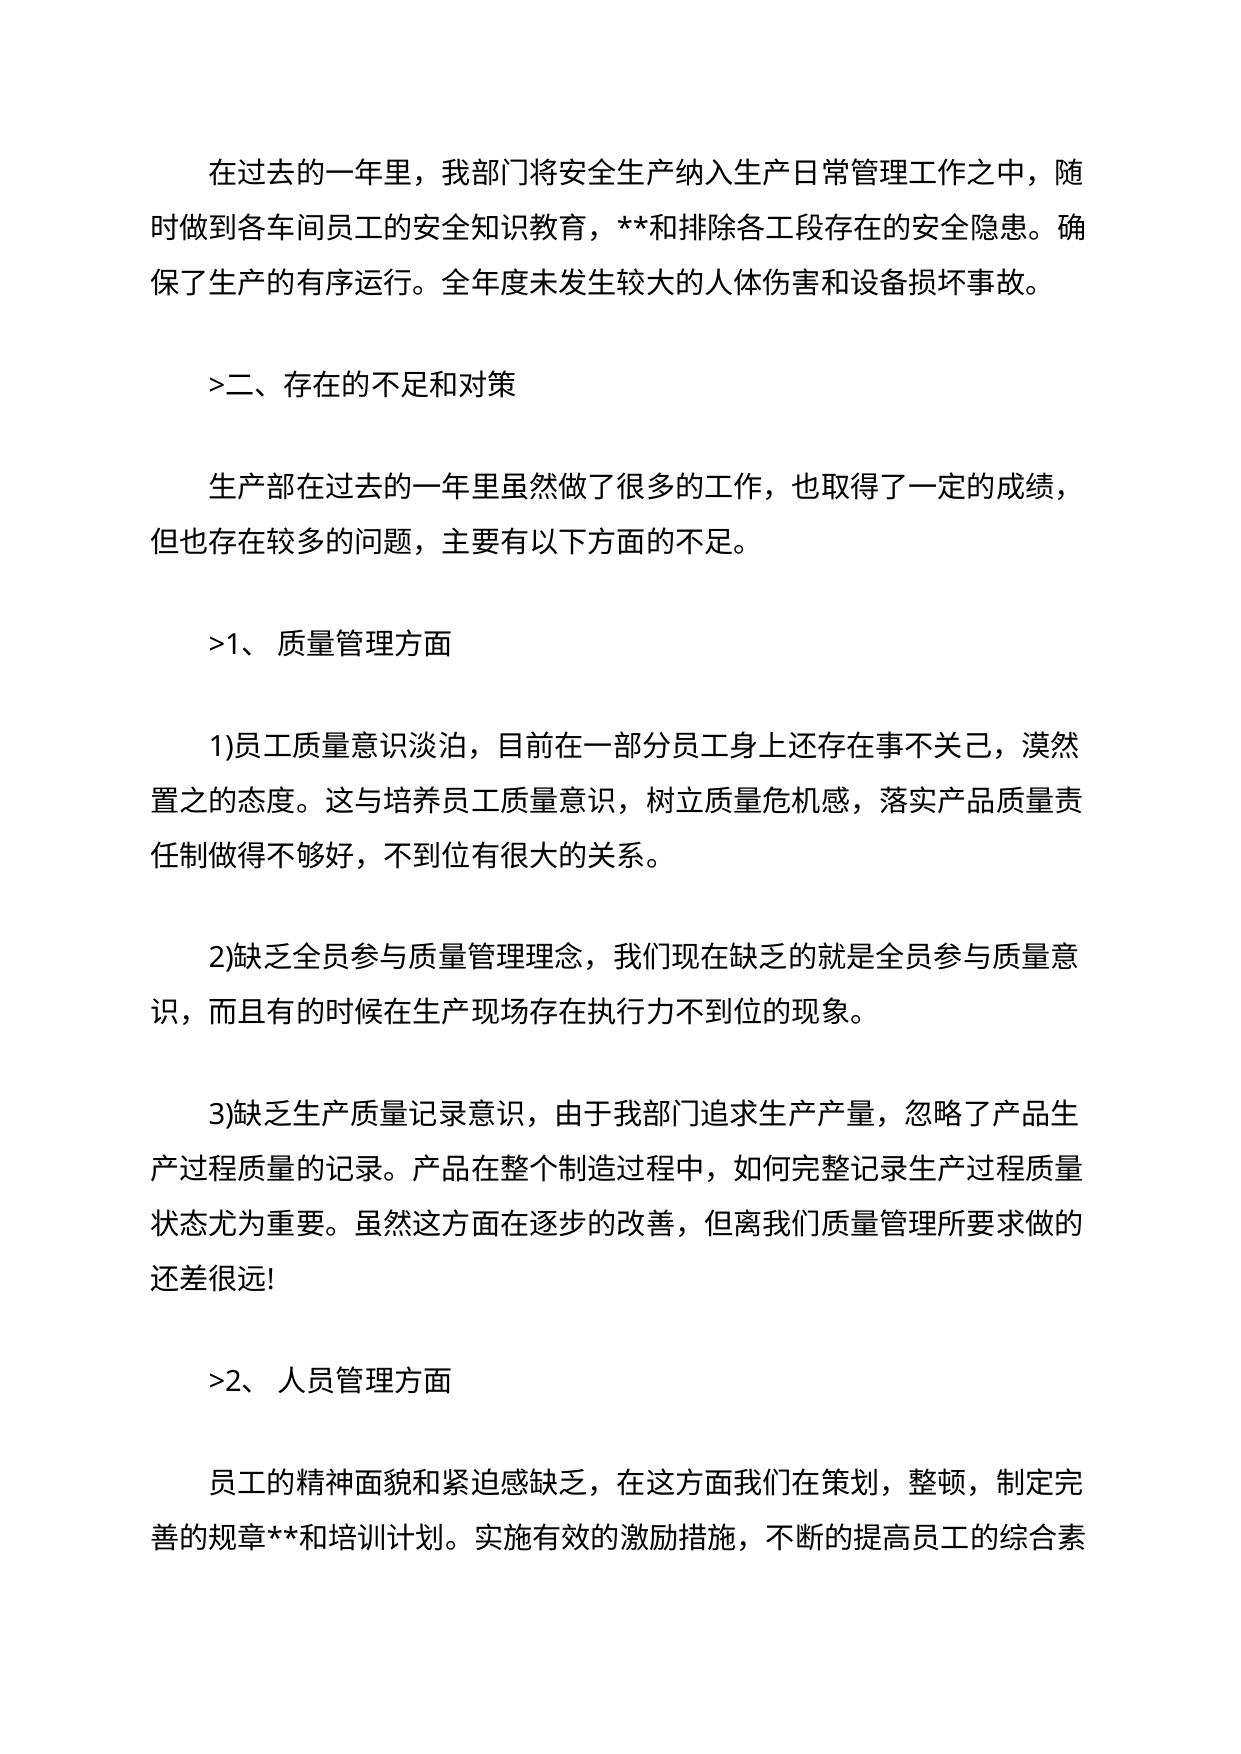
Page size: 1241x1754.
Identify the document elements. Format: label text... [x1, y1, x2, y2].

text 3)缺乏生产质量记录意识，由于我部门追求生产产量，忽略了产品生产过程质量的记录。产品在整个制造过程中，如何完整记录生产过程质量状态尤为重要。虽然这方面在逐步的改善，但离我们质量管理所要求做的还差很远! [150, 1091, 1090, 1298]
text 1)员工质量意识淡泊，目前在一部分员工身上还存在事不关己，漠然置之的态度。这与培养员工质量意识，树立质量危机感，落实产品质量责任制做得不够好，不到位有很大的关系。 [150, 722, 1090, 874]
text 在过去的一年里，我部门将安全生产纳入生产日常管理工作之中，随时做到各车间员工的安全知识教育，**和排除各工段存在的安全隐患。确保了生产的有序运行。全年度未发生较大的人体伤害和设备损坏事故。 [150, 150, 1090, 302]
text 生产部在过去的一年里虽然做了很多的工作，也取得了一定的成绩，但也存在较多的问题，主要有以下方面的不足。 [150, 464, 1090, 561]
text 2)缺乏全员参与质量管理理念，我们现在缺乏的就是全员参与质量意识，而且有的时候在生产现场存在执行力不到位的现象。 [150, 934, 1090, 1031]
text >2、 人员管理方面 [150, 1357, 1090, 1400]
text >二、存在的不足和对策 [150, 362, 1090, 404]
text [150, 1459, 1090, 1557]
text >1、 质量管理方面 [150, 620, 1090, 663]
